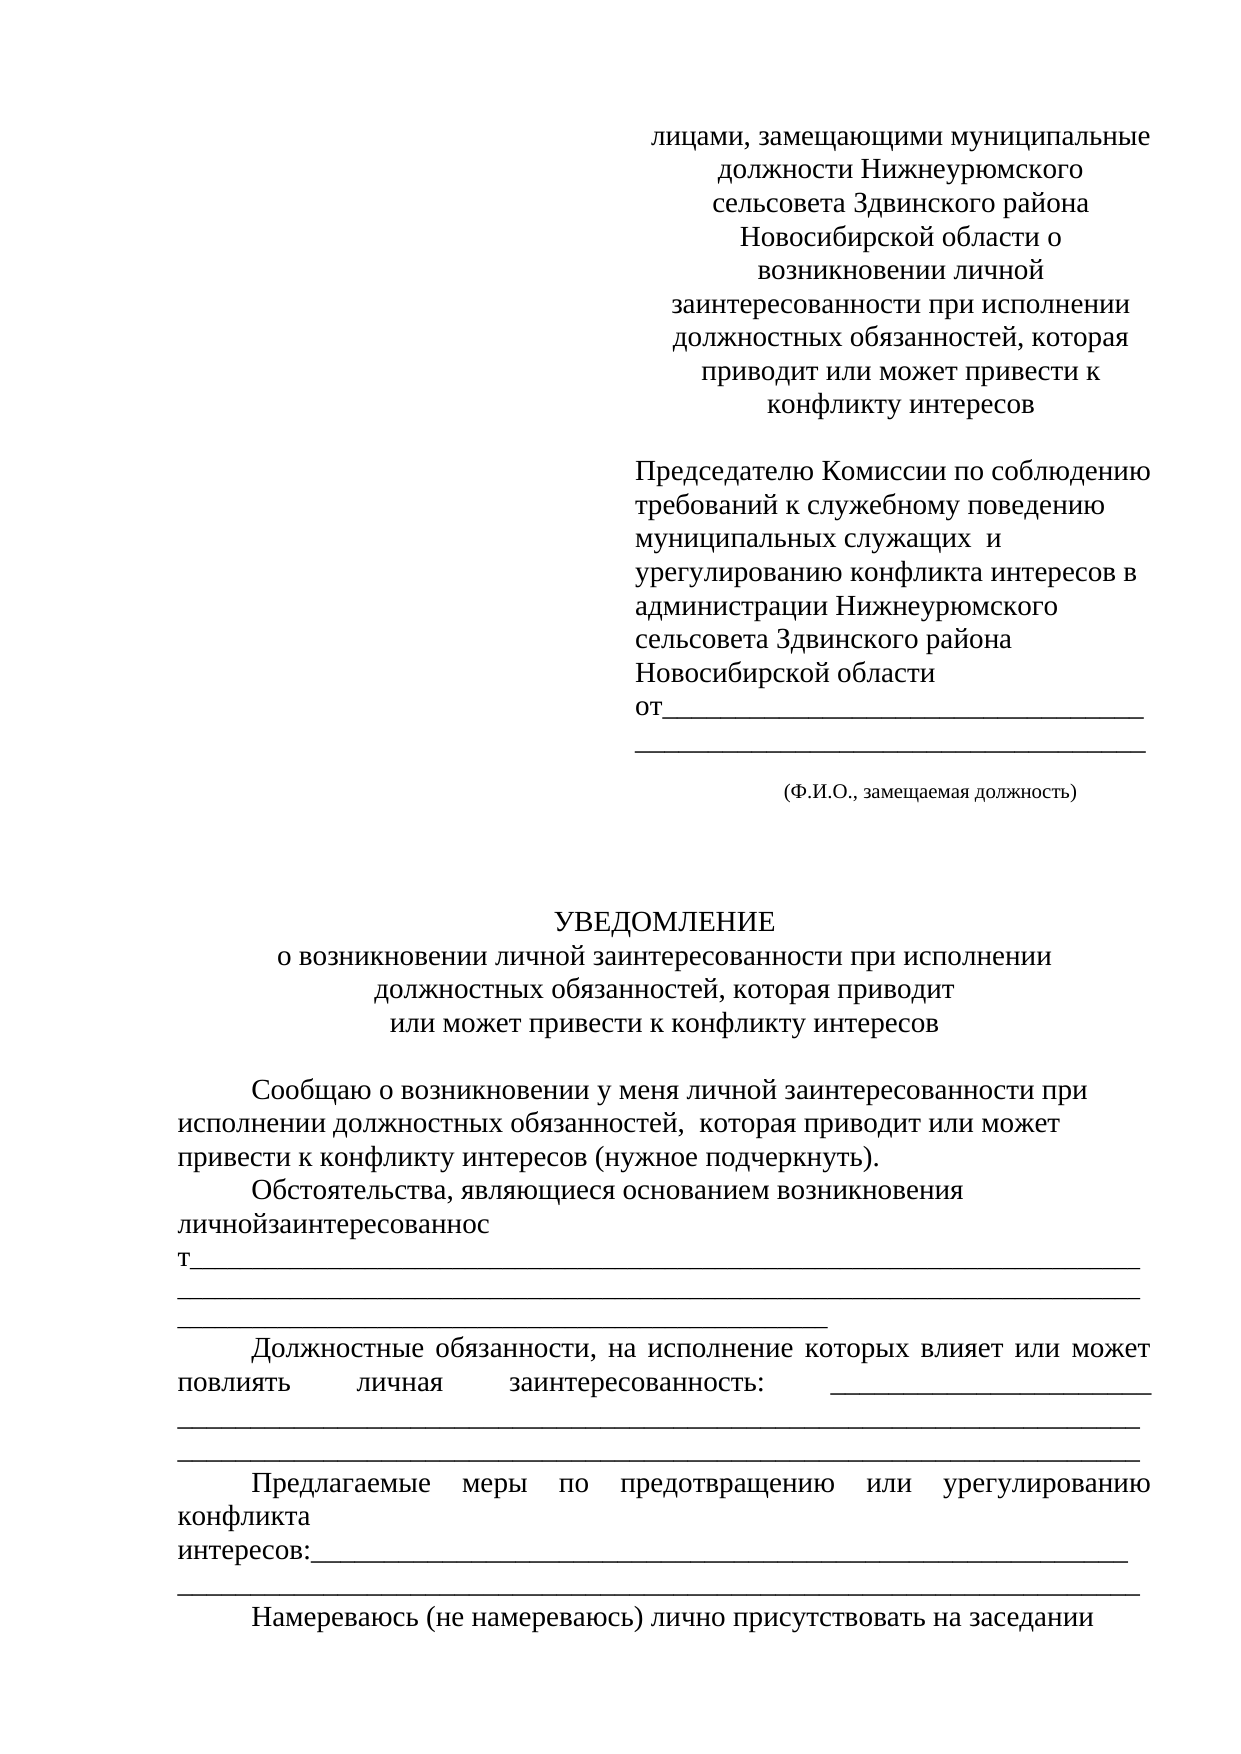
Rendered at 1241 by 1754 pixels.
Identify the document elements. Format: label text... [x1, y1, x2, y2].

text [177, 1599, 1152, 1632]
text __________________________________________________________________ [177, 1565, 1152, 1599]
text от____________________________________________________________________ [635, 688, 1152, 755]
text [650, 118, 1152, 420]
text __________________________________________________________________ [177, 1431, 1152, 1465]
text Должностные обязанности, на исполнение которых влияет или может повлиять личная заинтересованность: ______________________ __________________________________________________________________ [177, 1331, 1152, 1431]
text должностных обязанностей, которая приводит [177, 971, 1152, 1005]
text (Ф.И.О., замещаемая должность) [709, 779, 1152, 803]
text или может привести к конфликту интересов [177, 1005, 1152, 1038]
text УВЕДОМЛЕНИЕ [177, 904, 1152, 938]
text Обстоятельства, являющиеся основанием возникновения личнойзаинтересованност_____________________________________________________________________________________________________________________________________________________________________________________________________________ [177, 1172, 1152, 1331]
text о возникновении личной заинтересованности при исполнении [177, 938, 1152, 971]
text Предлагаемые меры по предотвращению или урегулированию конфликта интересов:________________________________________________________ [177, 1465, 1152, 1565]
text Председателю Комиссии по соблюдению требований к служебному поведению муниципальных служащих и урегулированию конфликта интересов в администрации Нижнеурюмского сельсовета Здвинского района Новосибирской области [635, 453, 1152, 688]
text Сообщаю о возникновении у меня личной заинтересованности при исполнении должностных обязанностей, которая приводит или может привести к конфликту интересов (нужное подчеркнуть). [177, 1072, 1152, 1172]
